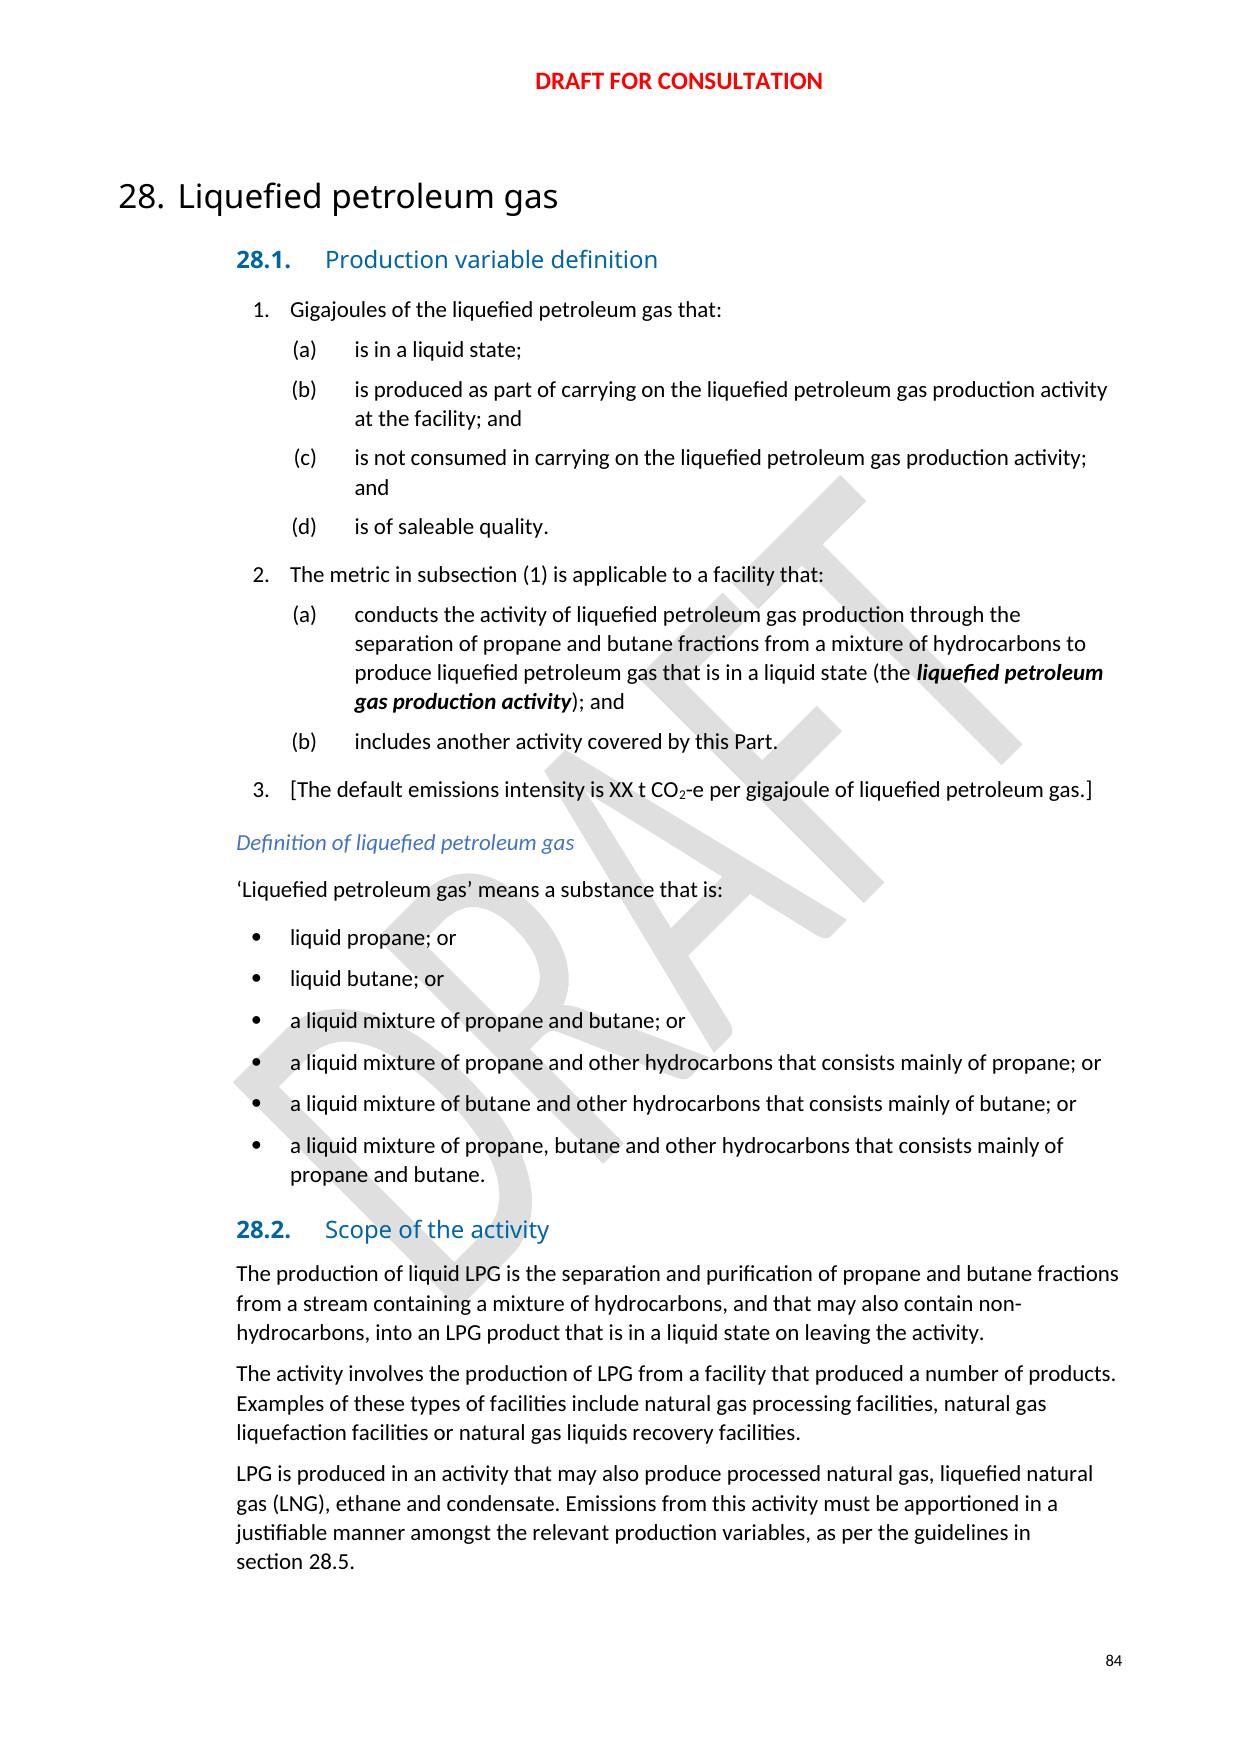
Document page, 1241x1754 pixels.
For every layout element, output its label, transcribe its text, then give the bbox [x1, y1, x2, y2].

list is of saleable quality. [317, 511, 1122, 540]
text The production of liquid LPG is the separation and purification of propane and butane fractions from a stream containing a mixture of hydrocarbons, and that may also contain non-hydrocarbons, into an LPG product that is in a liquid state on leaving the activity. [236, 1258, 1122, 1346]
text ‘Liquefied petroleum gas’ means a substance that is: [236, 875, 1122, 903]
subtitle Liquefied petroleum gas [118, 173, 1122, 218]
list Gigajoules of the liquefied petroleum gas that: [252, 294, 1122, 324]
list includes another activity covered by this Part. [317, 726, 1122, 755]
list liquid propane; or [252, 922, 1122, 951]
list is produced as part of carrying on the liquefied petroleum gas production activity at the facility; and [317, 374, 1122, 432]
list The metric in subsection (1) is applicable to a facility that: [252, 559, 1122, 588]
text LPG is produced in an activity that may also produce processed natural gas, liquefied natural gas (LNG), ethane and condensate. Emissions from this activity must be apportioned in a justifiable manner amongst the relevant production variables, as per the guidelines in section 28.5. [236, 1458, 1122, 1575]
subtitle Production variable definition [236, 243, 1122, 276]
list liquid butane; or [252, 963, 1122, 992]
text The activity involves the production of LPG from a facility that produced a number of products. Examples of these types of facilities include natural gas processing facilities, natural gas liquefaction facilities or natural gas liquids recovery facilities. [236, 1358, 1122, 1446]
list a liquid mixture of propane, butane and other hydrocarbons that consists mainly of propane and butane. [252, 1130, 1122, 1188]
list is not consumed in carrying on the liquefied petroleum gas production activity; and [317, 442, 1122, 501]
list [The default emissions intensity is XX t CO2-e per gigajoule of liquefied petroleum gas.] [252, 774, 1122, 803]
list a liquid mixture of propane and butane; or [252, 1005, 1122, 1034]
list is in a liquid state; [317, 334, 1122, 363]
list a liquid mixture of propane and other hydrocarbons that consists mainly of propane; or [252, 1047, 1122, 1076]
text Definition of liquefied petroleum gas [236, 828, 1122, 856]
list a liquid mixture of butane and other hydrocarbons that consists mainly of butane; or [252, 1088, 1122, 1117]
subtitle Scope of the activity [236, 1213, 1122, 1246]
list conducts the activity of liquefied petroleum gas production through the separation of propane and butane fractions from a mixture of hydrocarbons to produce liquefied petroleum gas that is in a liquid state (the liquefied petroleum gas production activity); and [317, 599, 1122, 715]
